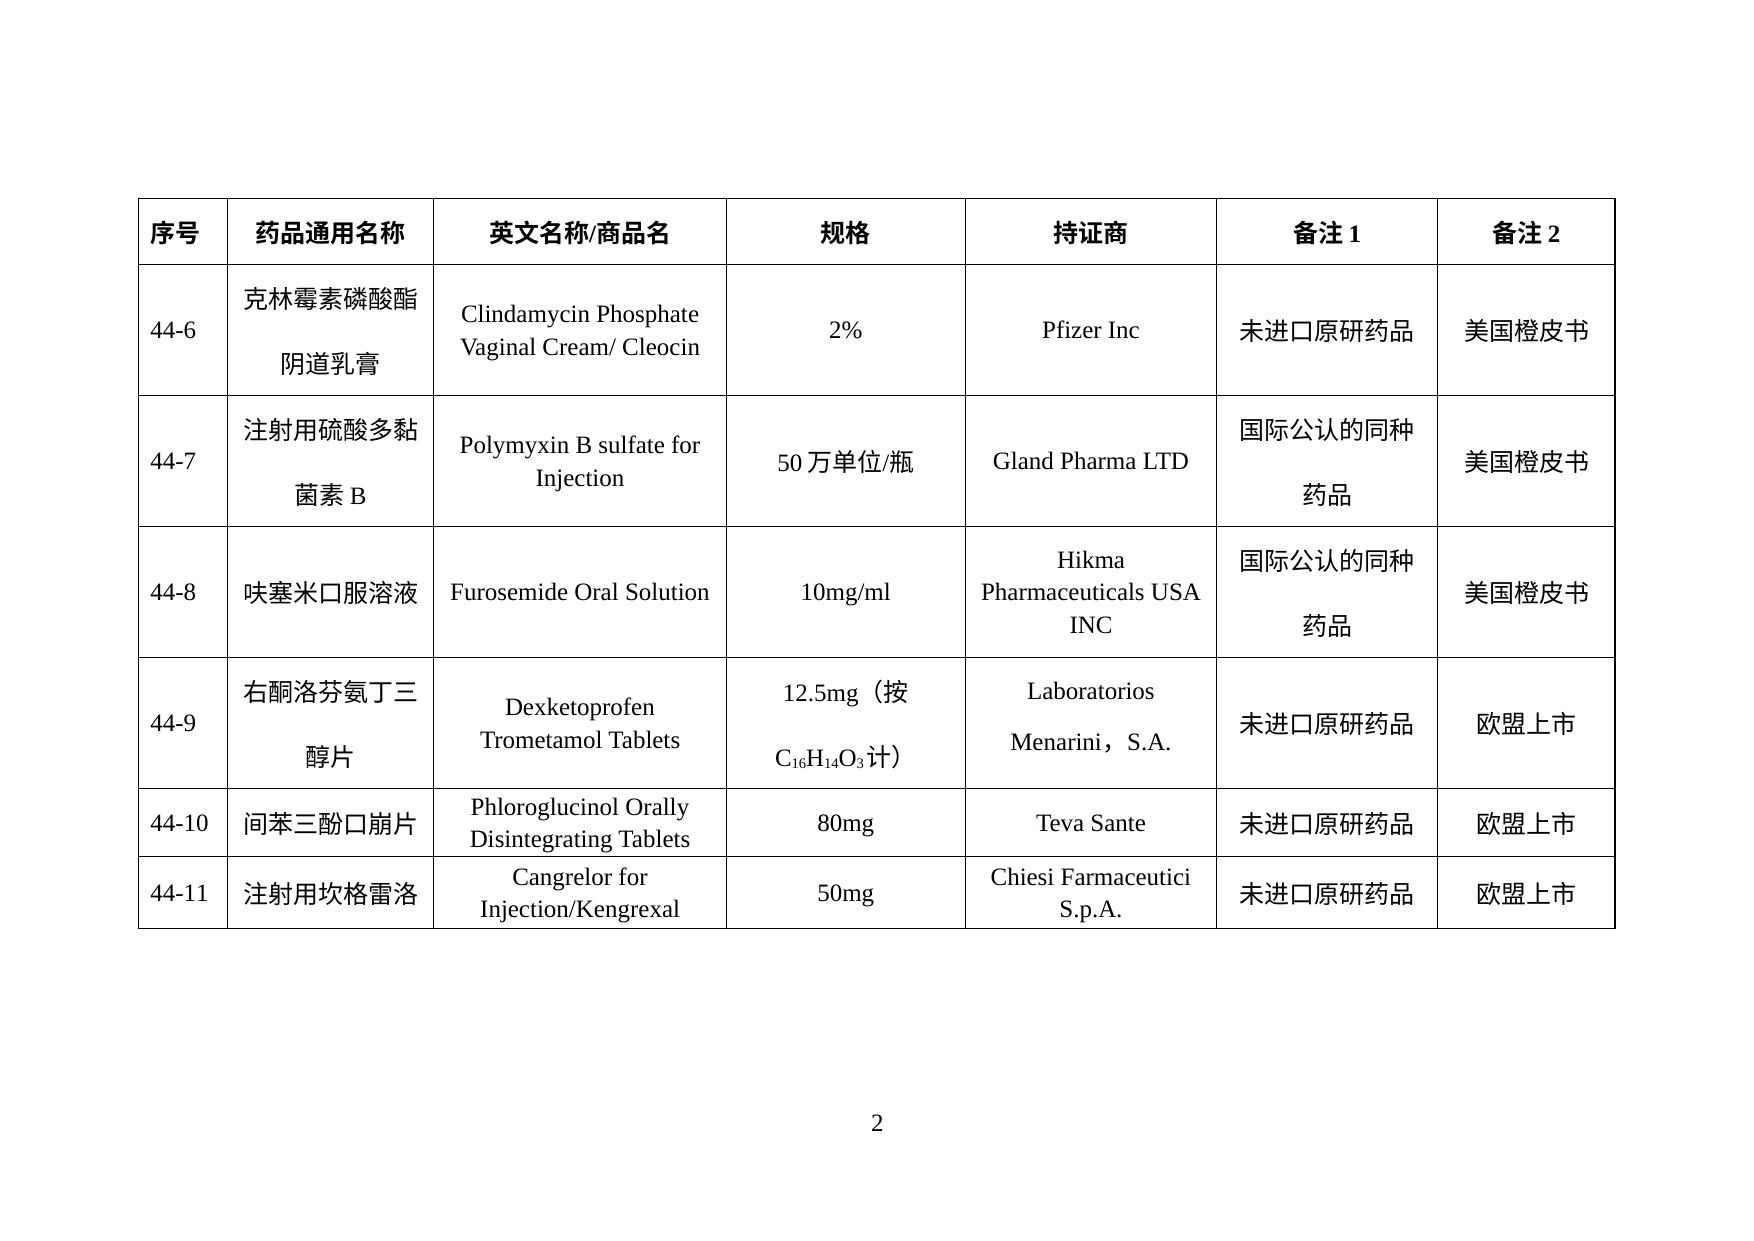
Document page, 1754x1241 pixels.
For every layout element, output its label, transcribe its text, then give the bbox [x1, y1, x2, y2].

table_cell 国际公认的同种药品 [1217, 527, 1437, 657]
table_header 英文名称/商品名 [434, 199, 726, 264]
table_cell [139, 527, 227, 657]
table_cell 克林霉素磷酸酯阴道乳膏 [228, 265, 433, 395]
table_cell 欧盟上市 [1438, 658, 1614, 788]
table_cell [139, 396, 227, 526]
table_cell Cangrelor for Injection/Kengrexal [434, 857, 726, 928]
table_cell Hikma Pharmaceuticals USA INC [966, 527, 1216, 657]
table_cell Chiesi Farmaceutici S.p.A. [966, 857, 1216, 928]
table_cell 未进口原研药品 [1217, 857, 1437, 928]
table_cell 注射用坎格雷洛 [228, 857, 433, 928]
table_cell 注射用硫酸多黏菌素B [228, 396, 433, 526]
table_cell Laboratorios Menarini，S.A. [966, 658, 1216, 788]
table_cell Phloroglucinol Orally Disintegrating Tablets [434, 789, 726, 856]
table_cell 国际公认的同种药品 [1217, 396, 1437, 526]
table_cell 80mg [727, 789, 965, 856]
table_cell 2% [727, 265, 965, 395]
table_cell Teva Sante [966, 789, 1216, 856]
table_header 持证商 [966, 199, 1216, 264]
table_cell 呋塞米口服溶液 [228, 527, 433, 657]
table_cell 美国橙皮书 [1438, 527, 1614, 657]
table_cell 50mg [727, 857, 965, 928]
table_cell 12.5mg（按C16H14O3计） [727, 658, 965, 788]
table_cell Gland Pharma LTD [966, 396, 1216, 526]
table_cell Pfizer Inc [966, 265, 1216, 395]
table_cell 未进口原研药品 [1217, 658, 1437, 788]
table_cell 未进口原研药品 [1217, 789, 1437, 856]
table_cell 50万单位/瓶 [727, 396, 965, 526]
table_cell 欧盟上市 [1438, 857, 1614, 928]
table_cell 右酮洛芬氨丁三醇片 [228, 658, 433, 788]
table_cell 美国橙皮书 [1438, 396, 1614, 526]
table_cell 美国橙皮书 [1438, 265, 1614, 395]
table_cell 未进口原研药品 [1217, 265, 1437, 395]
table_cell Furosemide Oral Solution [434, 527, 726, 657]
table_cell Dexketoprofen Trometamol Tablets [434, 658, 726, 788]
table_cell Clindamycin Phosphate Vaginal Cream/ Cleocin [434, 265, 726, 395]
table_cell 10mg/ml [727, 527, 965, 657]
table_header 备注2 [1438, 199, 1614, 264]
table_cell [139, 658, 227, 788]
table_cell [139, 857, 227, 928]
table_cell Polymyxin B sulfate for Injection [434, 396, 726, 526]
table_header 药品通用名称 [228, 199, 433, 264]
table_header 规格 [727, 199, 965, 264]
table_cell 欧盟上市 [1438, 789, 1614, 856]
table_cell [139, 265, 227, 395]
table_header 备注1 [1217, 199, 1437, 264]
table_cell [139, 789, 227, 856]
table_cell 间苯三酚口崩片 [228, 789, 433, 856]
table_header 序号 [139, 199, 227, 264]
